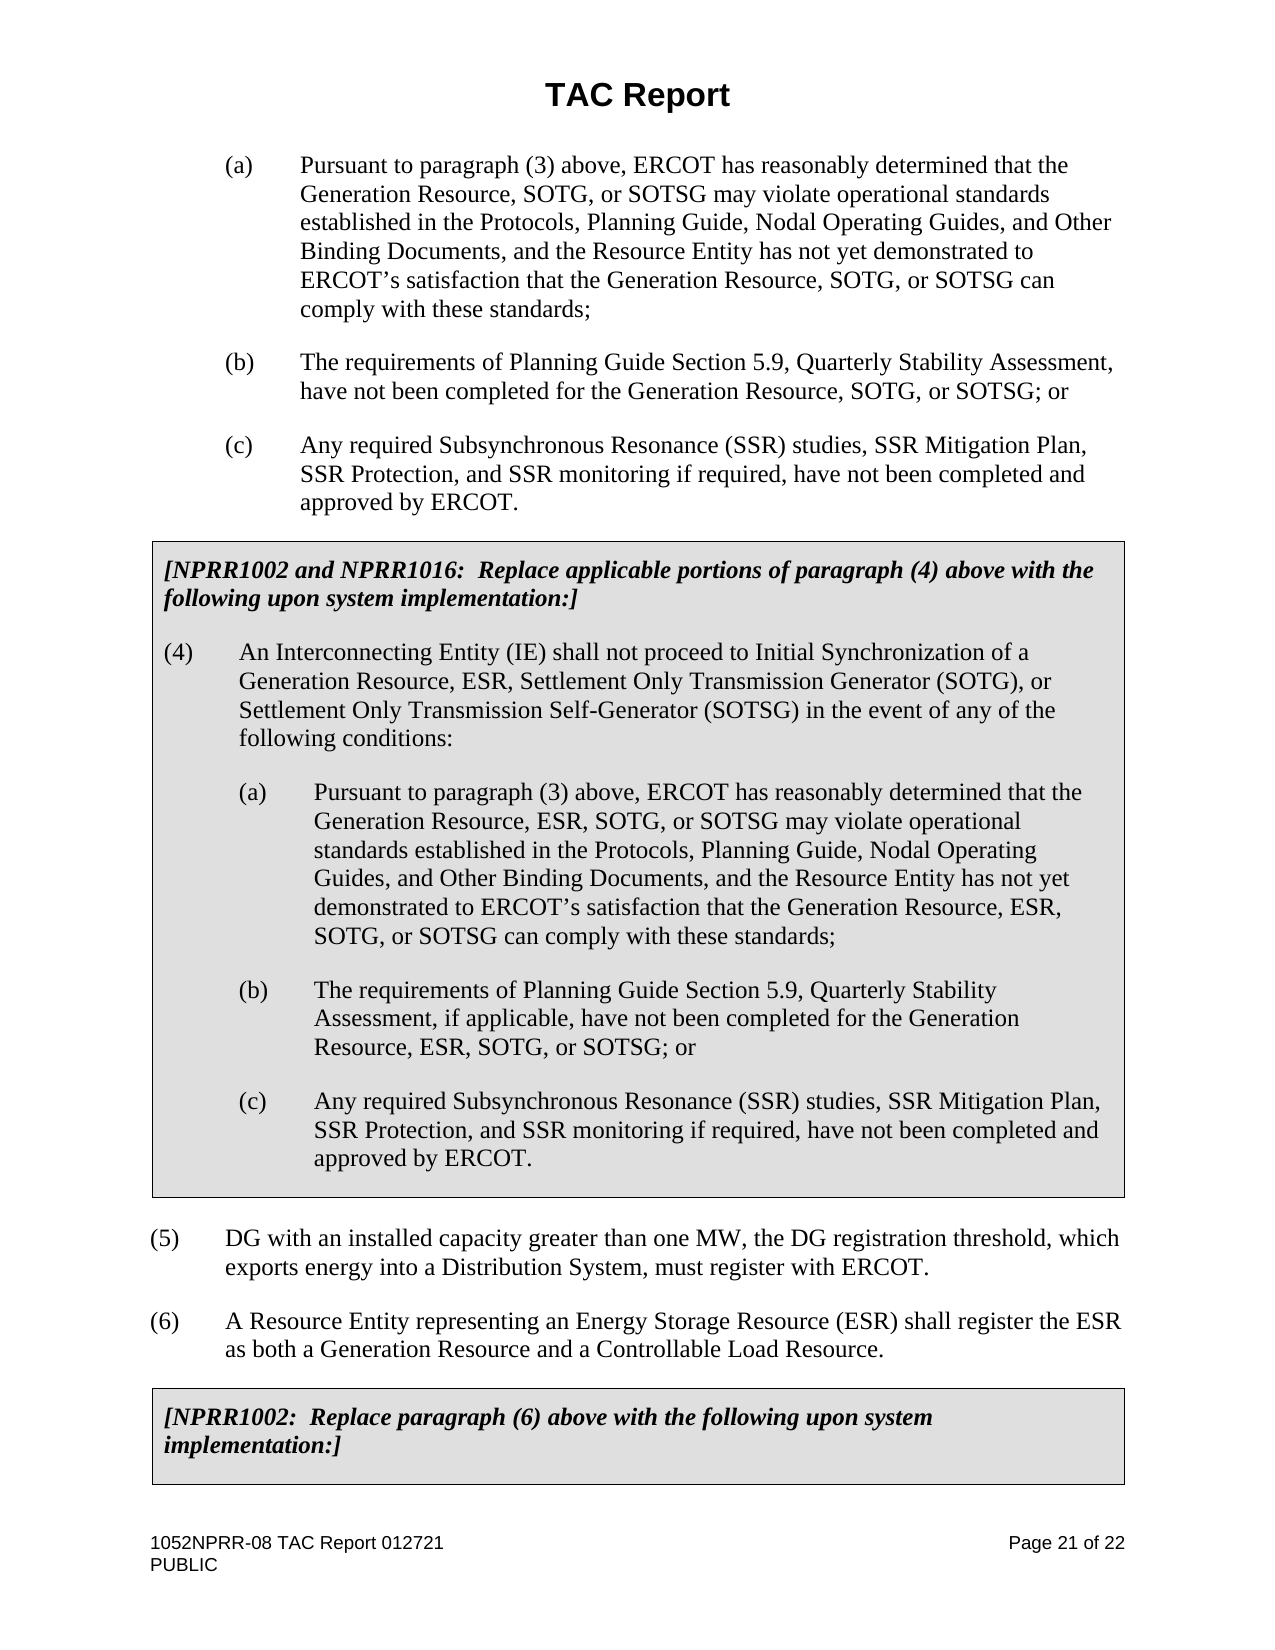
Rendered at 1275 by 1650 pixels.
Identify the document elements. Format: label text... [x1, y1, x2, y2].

text (6) A Resource Entity representing an Energy Storage Resource (ESR) shall register the ESR as both a Generation Resource and a Controllable Load Resource. [150, 1306, 1125, 1363]
text (b) The requirements of Planning Guide Section 5.9, Quarterly Stability Assessment, have not been completed for the Generation Resource, SOTG, or SOTSG; or [225, 347, 1125, 405]
text (a) Pursuant to paragraph (3) above, ERCOT has reasonably determined that the Generation Resource, SOTG, or SOTSG may violate operational standards established in the Protocols, Planning Guide, Nodal Operating Guides, and Other Binding Documents, and the Resource Entity has not yet demonstrated to ERCOT’s satisfaction that the Generation Resource, SOTG, or SOTSG can comply with these standards; [225, 150, 1125, 322]
table_header [NPRR1002 and NPRR1016: Replace applicable portions of paragraph (4) above with the following upon system implementation:] (4) An Interconnecting Entity (IE) shall not proceed to Initial Synchronization of a Generation Resource, ESR, Settlement Only Transmission Generator (SOTG), or Settlement Only Transmission Self-Generator (SOTSG) in the event of any of the following conditions: (a) Pursuant to paragraph (3) above, ERCOT has reasonably determined that the Generation Resource, ESR, SOTG, or SOTSG may violate operational standards established in the Protocols, Planning Guide, Nodal Operating Guides, and Other Binding Documents, and the Resource Entity has not yet demonstrated to ERCOT’s satisfaction that the Generation Resource, ESR, SOTG, or SOTSG can comply with these standards; (b) The requirements of Planning Guide Section 5.9, Quarterly Stability Assessment, if applicable, have not been completed for the Generation Resource, ESR, SOTG, or SOTSG; or (c) Any required Subsynchronous Resonance (SSR) studies, SSR Mitigation Plan, SSR Protection, and SSR monitoring if required, have not been completed and approved by ERCOT. [153, 542, 1124, 1197]
text (c) Any required Subsynchronous Resonance (SSR) studies, SSR Mitigation Plan, SSR Protection, and SSR monitoring if required, have not been completed and approved by ERCOT. [225, 430, 1125, 516]
text (5) DG with an installed capacity greater than one MW, the DG registration threshold, which exports energy into a Distribution System, must register with ERCOT. [150, 1223, 1125, 1281]
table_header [153, 1389, 1124, 1484]
